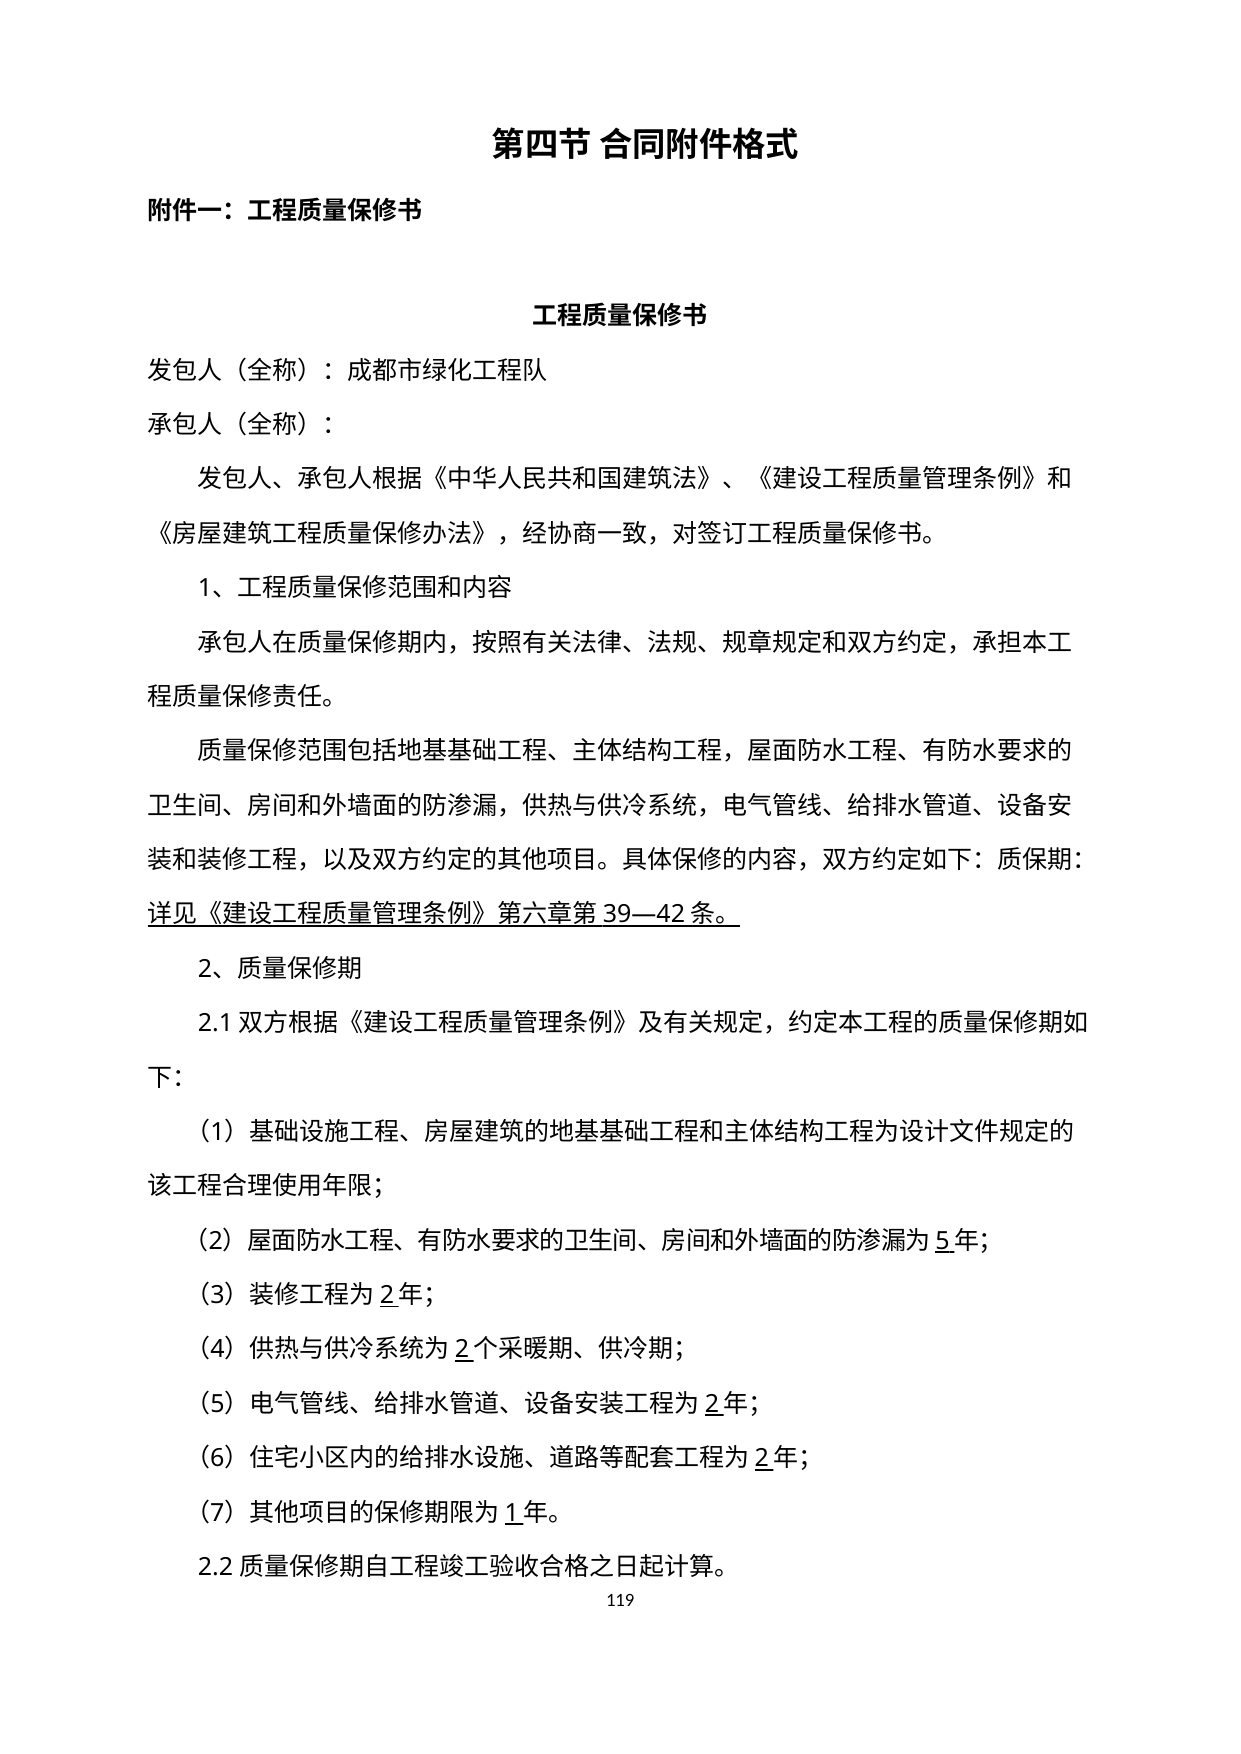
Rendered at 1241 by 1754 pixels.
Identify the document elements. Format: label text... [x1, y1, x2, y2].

text （1）基础设施工程、房屋建筑的地基基础工程和主体结构工程为设计文件规定的该工程合理使用年限； [148, 1111, 1092, 1202]
text （4）供热与供冷系统为2个采暖期、供冷期； [148, 1329, 1092, 1365]
text 承包人（全称）： [148, 404, 1092, 441]
text 发包人、承包人根据《中华人民共和国建筑法》、《建设工程质量管理条例》和《房屋建筑工程质量保修办法》，经协商一致，对签订工程质量保修书。 [148, 459, 1092, 549]
text （6）住宅小区内的给排水设施、道路等配套工程为2年； [148, 1438, 1092, 1474]
text 工程质量保修书 [148, 296, 1092, 332]
text （3）装修工程为2年； [148, 1274, 1092, 1311]
text 附件一：工程质量保修书 [148, 190, 1092, 227]
text （2）向 成都市金牛区 人民法院起诉。第四节 合同附件格式 [148, 118, 1092, 166]
text 2、质量保修期 [148, 948, 1092, 984]
text 2.2 质量保修期自工程竣工验收合格之日起计算。 [148, 1546, 1092, 1583]
text 质量保修范围包括地基基础工程、主体结构工程，屋面防水工程、有防水要求的卫生间、房间和外墙面的防渗漏，供热与供冷系统，电气管线、给排水管道、设备安装和装修工程，以及双方约定的其他项目。具体保修的内容，双方约定如下：质保期：详见《建设工程质量管理条例》第六章第39—42条。 [148, 731, 1092, 930]
text 2.1双方根据《建设工程质量管理条例》及有关规定，约定本工程的质量保修期如下： [148, 1003, 1092, 1093]
text （2）屋面防水工程、有防水要求的卫生间、房间和外墙面的防渗漏为5年； [148, 1220, 1092, 1256]
text （5）电气管线、给排水管道、设备安装工程为2年； [148, 1383, 1092, 1419]
text 发包人（全称）：成都市绿化工程队 [148, 350, 1092, 386]
text 承包人在质量保修期内，按照有关法律、法规、规章规定和双方约定，承担本工程质量保修责任。 [148, 622, 1092, 713]
text （7）其他项目的保修期限为1年。 [148, 1492, 1092, 1528]
text 1、工程质量保修范围和内容 [148, 568, 1092, 604]
